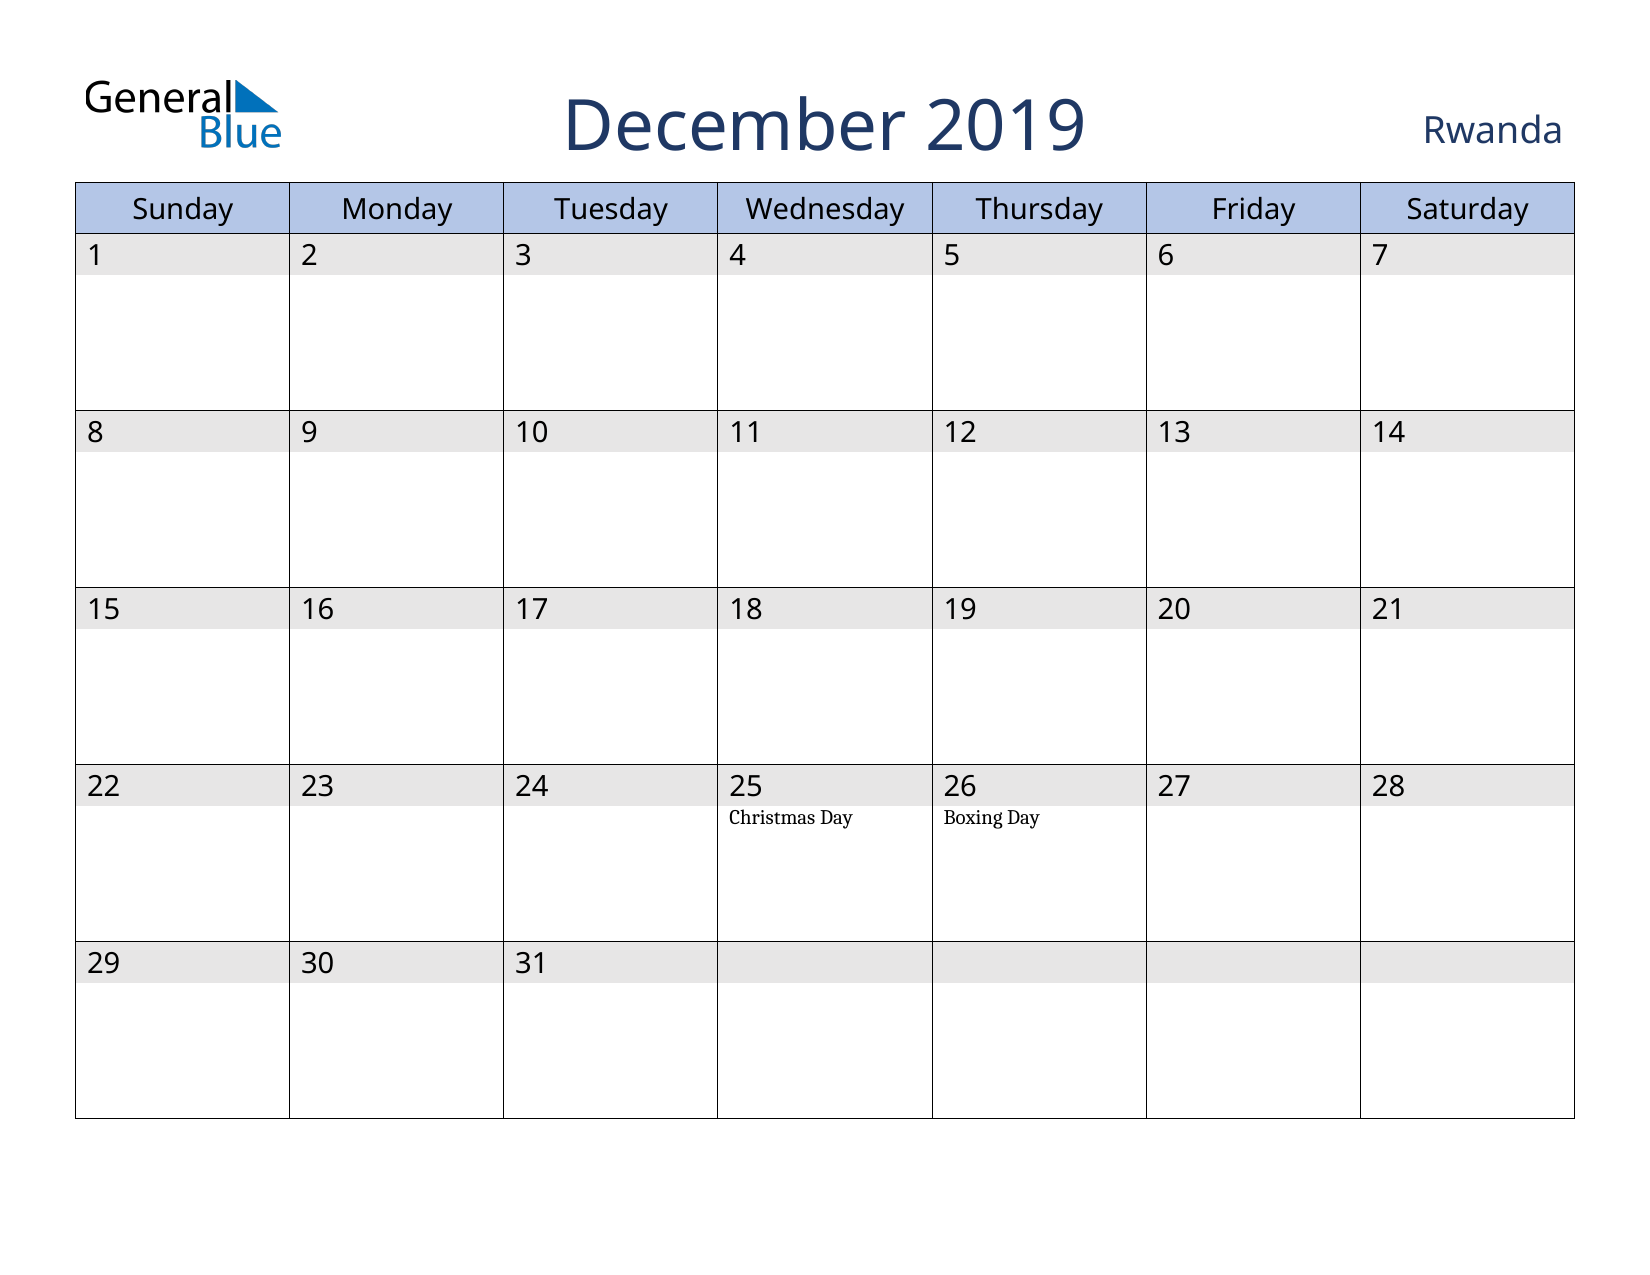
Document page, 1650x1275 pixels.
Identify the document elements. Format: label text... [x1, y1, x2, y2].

table_cell 23 [290, 765, 503, 806]
table_cell 9 [290, 411, 503, 452]
table_cell 18 [718, 588, 932, 629]
table_cell Thursday [933, 183, 1146, 233]
table_cell [76, 452, 289, 587]
table_cell 2 [290, 234, 503, 275]
table_cell [290, 629, 503, 764]
table_cell [933, 629, 1146, 764]
table_cell 5 [933, 234, 1146, 275]
table_cell 26 [933, 765, 1146, 806]
table_cell [504, 983, 717, 1118]
table_cell [1147, 629, 1360, 764]
table_cell 8 [76, 411, 289, 452]
table_cell Christmas Day [718, 806, 932, 941]
table_cell 29 [76, 942, 289, 983]
table_cell 20 [1147, 588, 1360, 629]
table_cell 28 [1361, 765, 1574, 806]
table_cell [1361, 942, 1574, 983]
table_cell Monday [290, 183, 503, 233]
table_cell [76, 629, 289, 764]
table_cell [933, 942, 1146, 983]
table_cell [1147, 942, 1360, 983]
table_cell [718, 452, 932, 587]
table_cell [290, 275, 503, 410]
table_cell [933, 275, 1146, 410]
table_cell 21 [1361, 588, 1574, 629]
table_cell 19 [933, 588, 1146, 629]
table_cell Wednesday [718, 183, 932, 233]
table_cell [718, 629, 932, 764]
table_cell [1147, 275, 1360, 410]
table_cell 1 [76, 234, 289, 275]
table_cell [718, 983, 932, 1118]
table_header December 2019 [504, 75, 1146, 182]
table_cell Tuesday [504, 183, 717, 233]
table_cell 24 [504, 765, 717, 806]
table_cell 31 [504, 942, 717, 983]
table_cell [933, 452, 1146, 587]
table_cell [718, 275, 932, 410]
table_cell 14 [1361, 411, 1574, 452]
table_cell Sunday [76, 183, 289, 233]
table_cell Friday [1147, 183, 1360, 233]
table_cell [76, 275, 289, 410]
table_cell [718, 942, 932, 983]
table_cell [76, 983, 289, 1118]
table_cell [1361, 275, 1574, 410]
table_header [76, 75, 503, 182]
table_cell [1147, 806, 1360, 941]
table_cell [1147, 452, 1360, 587]
table_cell 15 [76, 588, 289, 629]
table_cell 13 [1147, 411, 1360, 452]
table_cell Boxing Day [933, 806, 1146, 941]
table_cell [1361, 452, 1574, 587]
table_cell [504, 275, 717, 410]
table_header Rwanda [1146, 75, 1574, 182]
table_cell 17 [504, 588, 717, 629]
table_cell [504, 806, 717, 941]
table_cell Saturday [1361, 183, 1574, 233]
table_cell 27 [1147, 765, 1360, 806]
table_cell 6 [1147, 234, 1360, 275]
table_cell 25 [718, 765, 932, 806]
table_cell [290, 806, 503, 941]
table_cell 12 [933, 411, 1146, 452]
table_cell 16 [290, 588, 503, 629]
table_cell 11 [718, 411, 932, 452]
table_cell [290, 452, 503, 587]
picture [86, 80, 281, 148]
table_cell [1361, 806, 1574, 941]
table_cell [1361, 983, 1574, 1118]
table_cell [504, 629, 717, 764]
table_cell [504, 452, 717, 587]
table_cell [290, 983, 503, 1118]
table_cell 4 [718, 234, 932, 275]
table_cell 22 [76, 765, 289, 806]
table_cell 3 [504, 234, 717, 275]
table_cell [933, 983, 1146, 1118]
table_cell [1147, 983, 1360, 1118]
table_cell [76, 806, 289, 941]
table_cell [1361, 629, 1574, 764]
table_cell 7 [1361, 234, 1574, 275]
table_cell 10 [504, 411, 717, 452]
table_cell 30 [290, 942, 503, 983]
